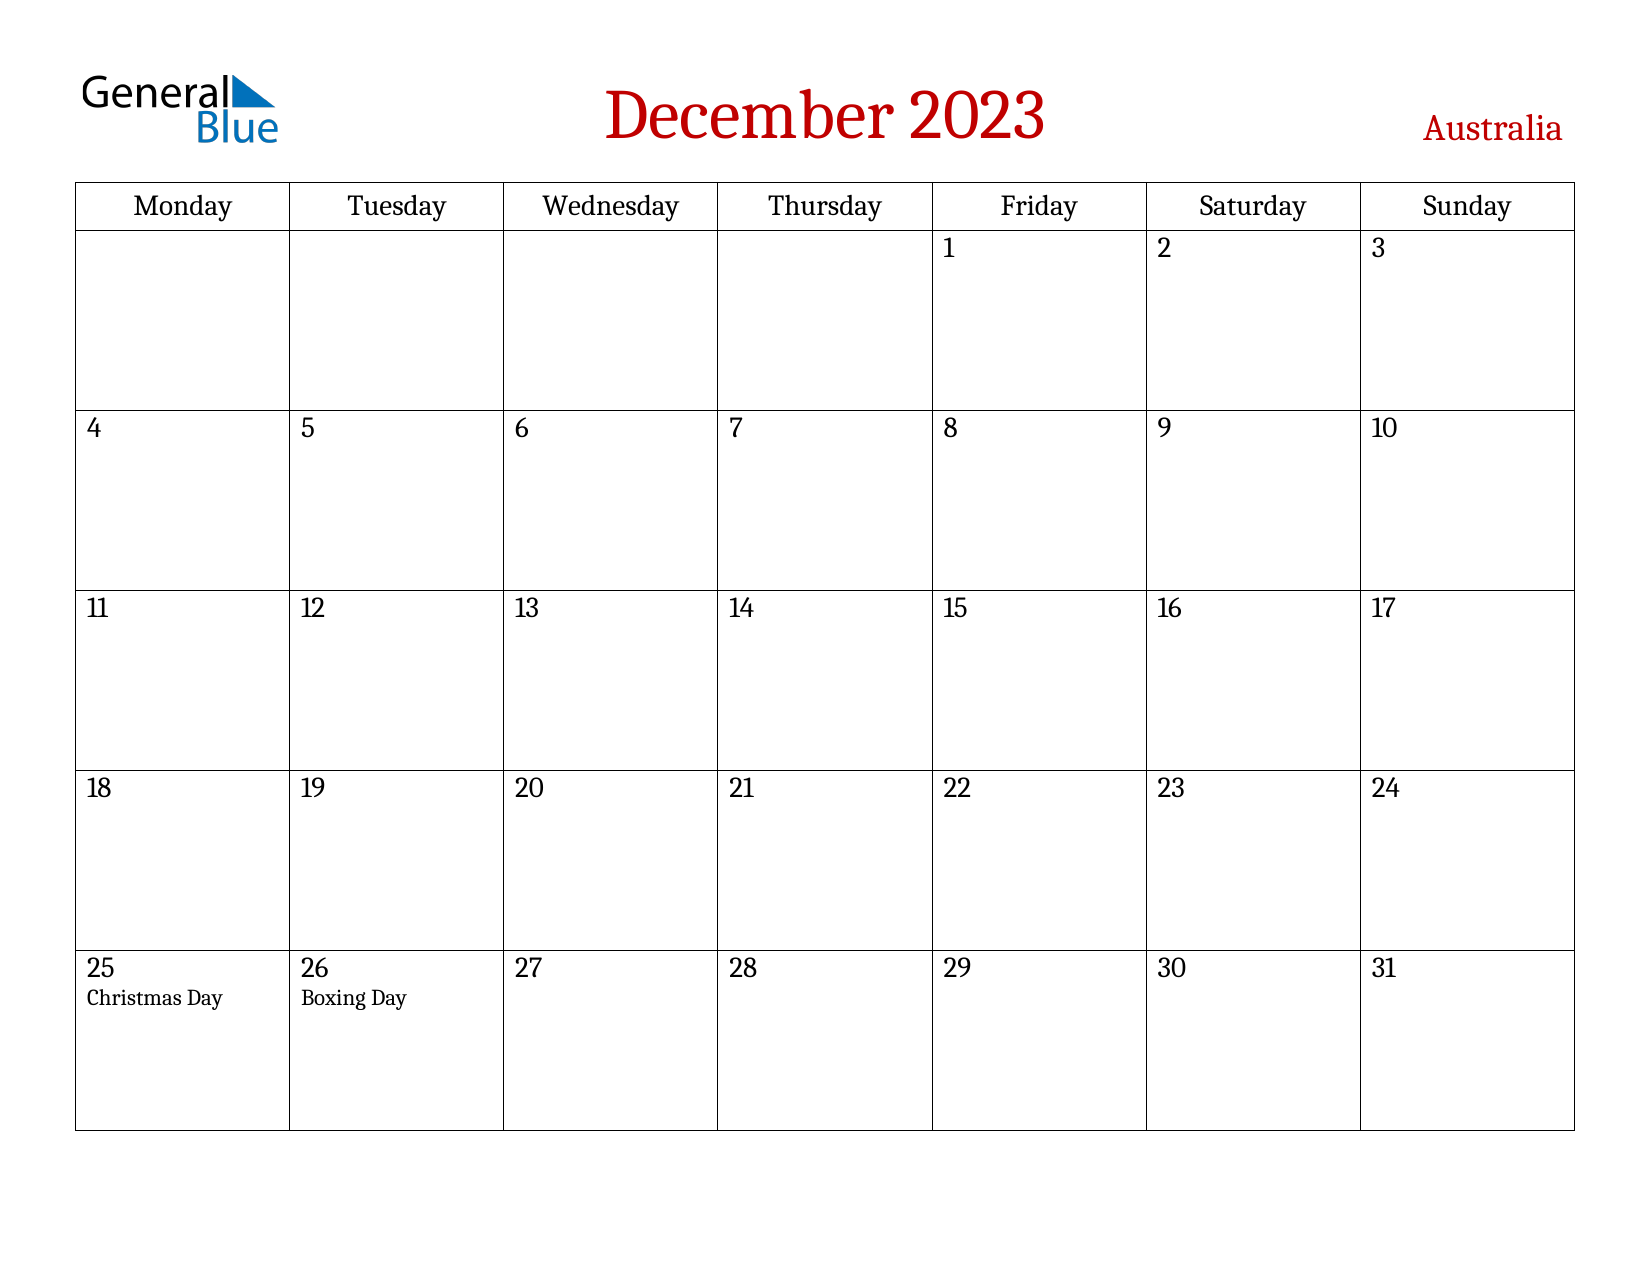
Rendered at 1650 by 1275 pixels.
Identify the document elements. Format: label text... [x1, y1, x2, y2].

table_cell Tuesday [290, 183, 503, 230]
table_cell Boxing Day [290, 985, 503, 1130]
table_cell 4 [76, 411, 289, 444]
table_cell 29 [933, 951, 1146, 985]
table_cell 11 [76, 591, 289, 625]
table_cell [933, 625, 1146, 770]
table_cell [76, 265, 289, 410]
table_cell Saturday [1147, 183, 1360, 230]
table_cell Wednesday [504, 183, 717, 230]
table_cell [76, 231, 289, 264]
table_cell [718, 231, 932, 264]
table_cell 18 [76, 771, 289, 805]
table_cell [290, 231, 503, 264]
table_cell 23 [1147, 771, 1360, 805]
table_cell 24 [1361, 771, 1574, 805]
table_cell Friday [933, 183, 1146, 230]
table_cell 27 [504, 951, 717, 985]
table_cell Monday [76, 183, 289, 230]
table_cell [718, 265, 932, 410]
table_cell [718, 625, 932, 770]
table_header [76, 75, 503, 182]
table_cell 10 [1361, 411, 1574, 444]
table_cell 26 [290, 951, 503, 985]
table_cell [1147, 985, 1360, 1130]
table_cell [1361, 625, 1574, 770]
table_cell 22 [933, 771, 1146, 805]
table_cell [1147, 265, 1360, 410]
table_cell [76, 625, 289, 770]
table_cell 31 [1361, 951, 1574, 985]
table_cell 12 [290, 591, 503, 625]
table_cell 21 [718, 771, 932, 805]
table_cell Sunday [1361, 183, 1574, 230]
table_cell [1361, 445, 1574, 590]
table_cell [504, 265, 717, 410]
table_cell 1 [933, 231, 1146, 264]
table_cell [1147, 625, 1360, 770]
table_cell [1147, 445, 1360, 590]
table_cell [290, 625, 503, 770]
table_cell [1361, 265, 1574, 410]
table_cell [504, 985, 717, 1130]
table_cell [933, 805, 1146, 950]
table_cell [76, 805, 289, 950]
table_cell 28 [718, 951, 932, 985]
table_cell [718, 805, 932, 950]
table_cell 6 [504, 411, 717, 444]
table_cell [718, 985, 932, 1130]
table_cell 20 [504, 771, 717, 805]
table_cell [504, 625, 717, 770]
table_cell 9 [1147, 411, 1360, 444]
table_cell 2 [1147, 231, 1360, 264]
table_cell Thursday [718, 183, 932, 230]
table_cell 7 [718, 411, 932, 444]
table_header Australia [1146, 75, 1574, 182]
picture [82, 75, 278, 143]
table_cell 25 [76, 951, 289, 985]
table_header December 2023 [504, 75, 1146, 182]
table_cell [1147, 805, 1360, 950]
table_cell 15 [933, 591, 1146, 625]
table_cell 19 [290, 771, 503, 805]
table_cell [290, 445, 503, 590]
table_cell 16 [1147, 591, 1360, 625]
table_cell [504, 231, 717, 264]
table_cell 5 [290, 411, 503, 444]
table_cell [933, 985, 1146, 1130]
table_cell [718, 445, 932, 590]
table_cell 13 [504, 591, 717, 625]
table_cell [1361, 985, 1574, 1130]
table_cell 8 [933, 411, 1146, 444]
table_cell [504, 805, 717, 950]
table_cell [290, 265, 503, 410]
table_cell 3 [1361, 231, 1574, 264]
table_cell 17 [1361, 591, 1574, 625]
table_cell 30 [1147, 951, 1360, 985]
table_cell [504, 445, 717, 590]
table_cell [933, 445, 1146, 590]
table_cell [933, 265, 1146, 410]
table_cell [1361, 805, 1574, 950]
table_cell Christmas Day [76, 985, 289, 1130]
table_cell [290, 805, 503, 950]
table_cell 14 [718, 591, 932, 625]
table_cell [76, 445, 289, 590]
